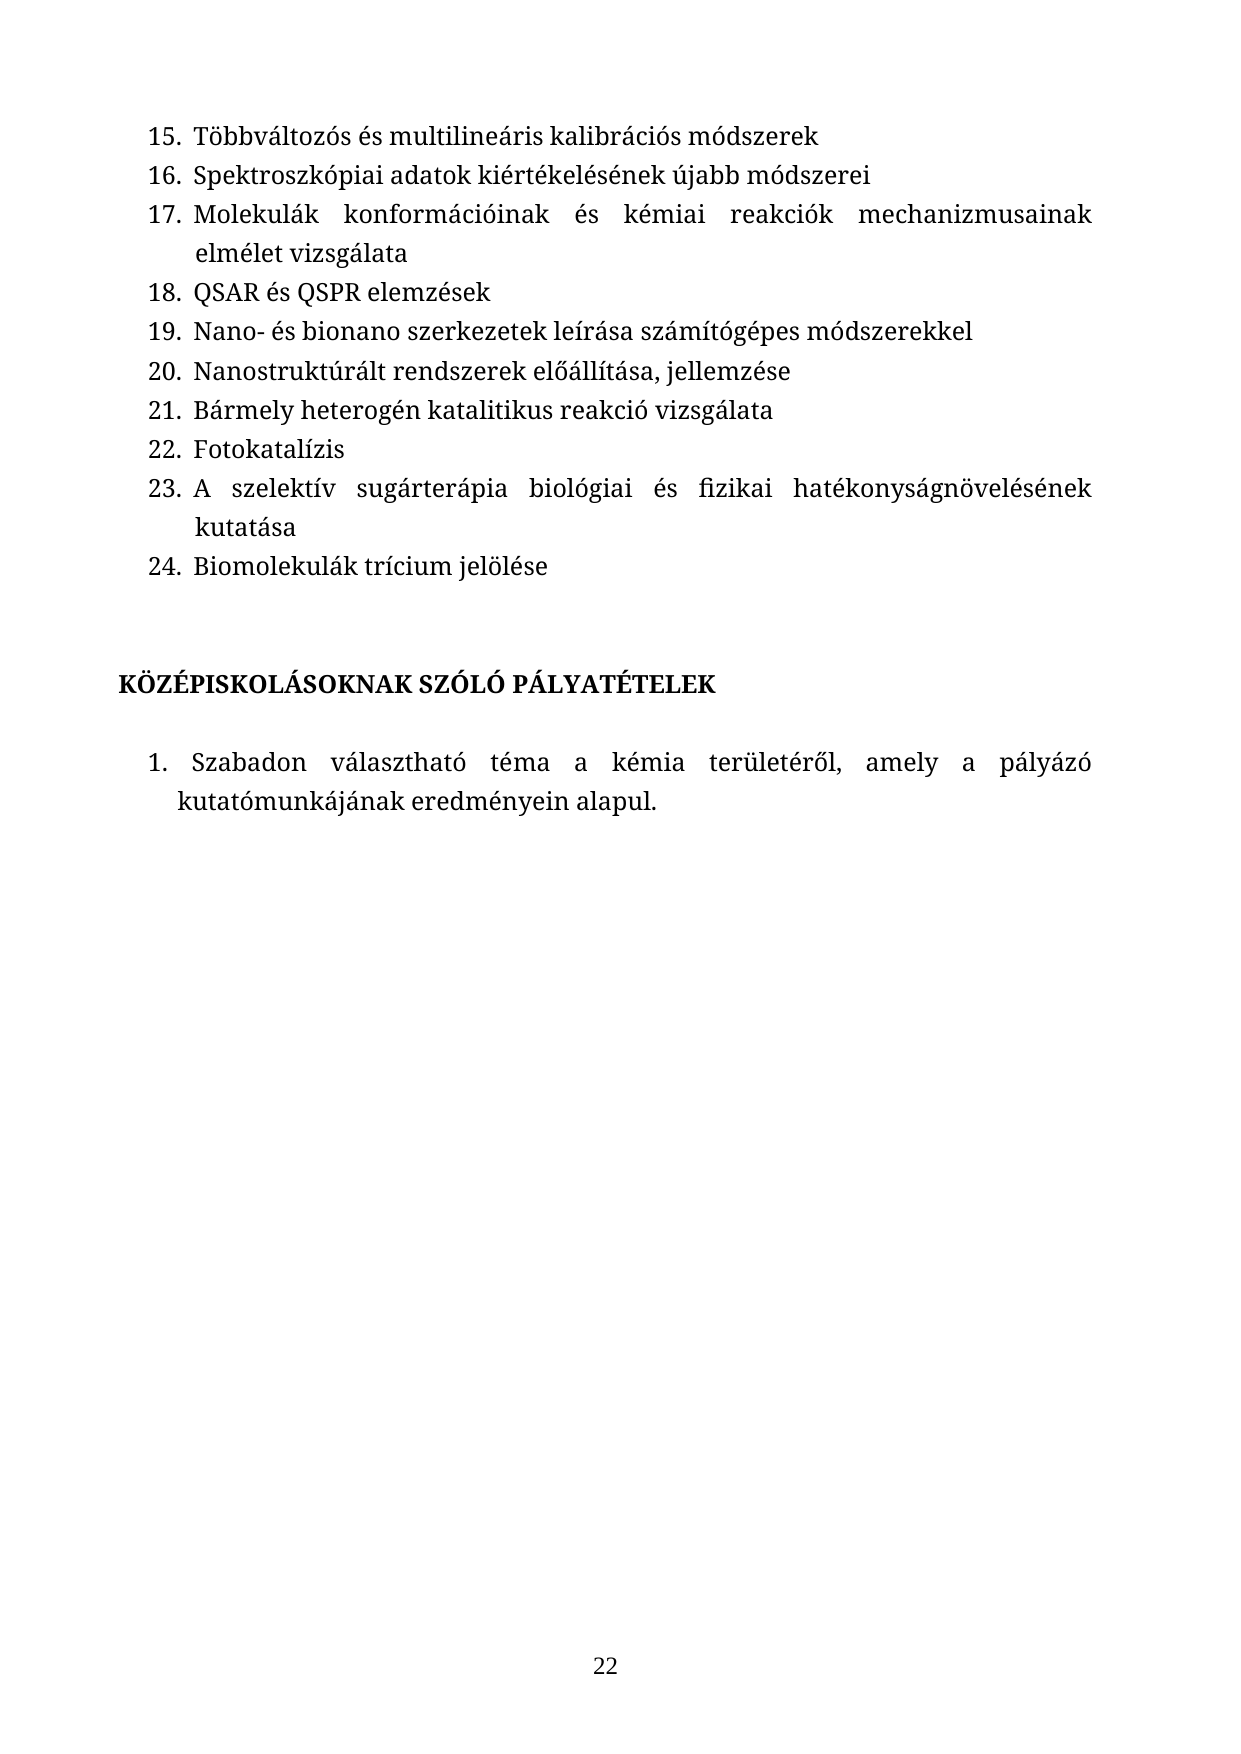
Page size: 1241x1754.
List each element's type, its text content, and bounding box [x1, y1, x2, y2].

list QSAR és QSPR elemzések [148, 275, 1092, 309]
text 1. Szabadon választható téma a kémia területéről, amely a pályázó kutatómunkájának eredményein alapul. [148, 745, 1092, 818]
list Nano- és bionano szerkezetek leírása számítógépes módszerekkel [148, 314, 1092, 348]
list Molekulák konformációinak és kémiai reakciók mechanizmusainak elmélet vizsgálata [148, 196, 1092, 270]
list Fotokatalízis [148, 431, 1092, 466]
list Többváltozós és multilineáris kalibrációs módszerek [148, 118, 1092, 152]
list A szelektív sugárterápia biológiai és fizikai hatékonyságnövelésének kutatása [148, 471, 1092, 544]
list Biomolekulák trícium jelölése [148, 549, 1092, 583]
list Bármely heterogén katalitikus reakció vizsgálata [148, 392, 1092, 426]
text KÖZÉPISKOLÁSOKNAK SZÓLÓ PÁLYATÉTELEK [118, 666, 1092, 701]
list Spektroszkópiai adatok kiértékelésének újabb módszerei [148, 157, 1092, 191]
list Nanostruktúrált rendszerek előállítása, jellemzése [148, 353, 1092, 387]
